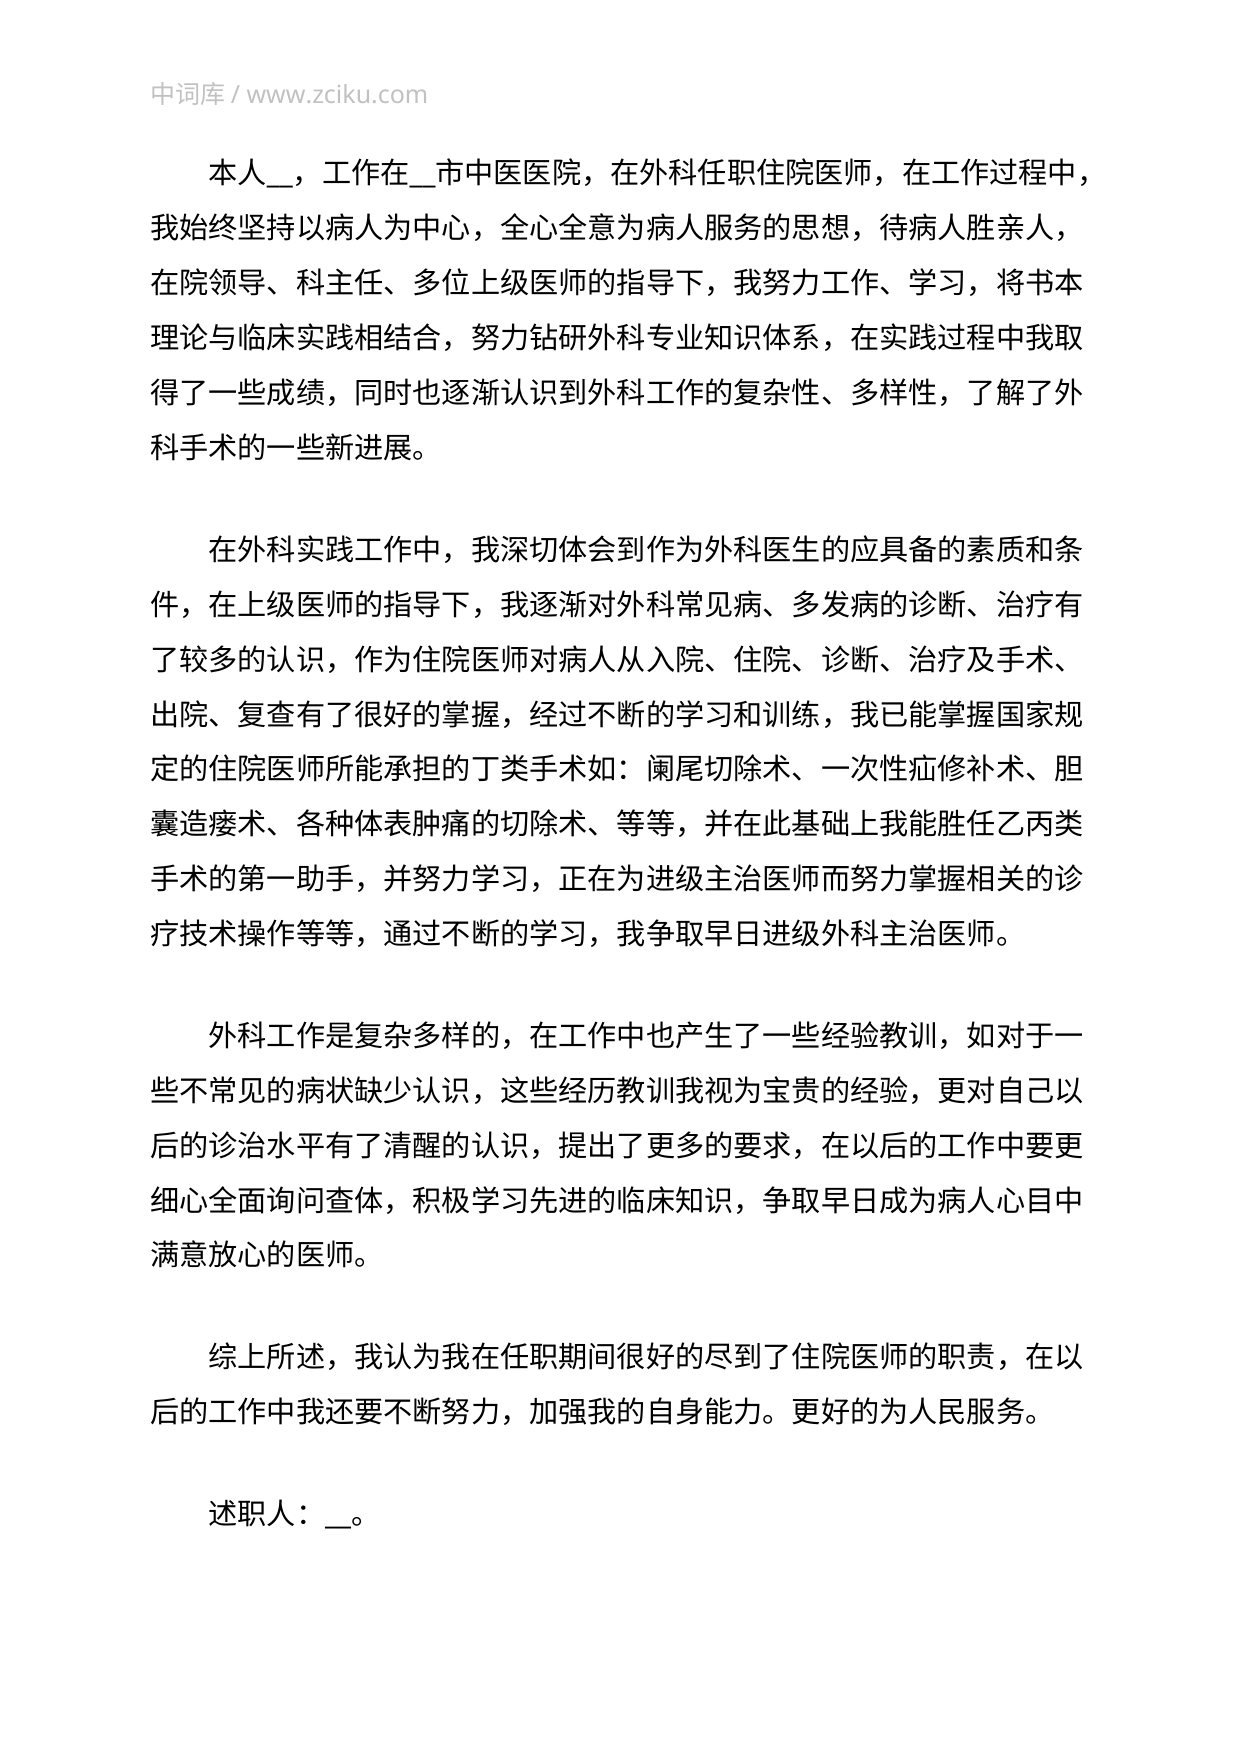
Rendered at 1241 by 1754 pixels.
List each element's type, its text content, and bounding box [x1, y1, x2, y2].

text 述职人：__。 [150, 1490, 1090, 1533]
text 综上所述，我认为我在任职期间很好的尽到了住院医师的职责，在以后的工作中我还要不断努力，加强我的自身能力。更好的为人民服务。 [150, 1334, 1090, 1431]
text 外科工作是复杂多样的，在工作中也产生了一些经验教训，如对于一些不常见的病状缺少认识，这些经历教训我视为宝贵的经验，更对自己以后的诊治水平有了清醒的认识，提出了更多的要求，在以后的工作中要更细心全面询问查体，积极学习先进的临床知识，争取早日成为病人心目中满意放心的医师。 [150, 1012, 1090, 1274]
text 在外科实践工作中，我深切体会到作为外科医生的应具备的素质和条件，在上级医师的指导下，我逐渐对外科常见病、多发病的诊断、治疗有了较多的认识，作为住院医师对病人从入院、住院、诊断、治疗及手术、出院、复查有了很好的掌握，经过不断的学习和训练，我已能掌握国家规定的住院医师所能承担的丁类手术如：阑尾切除术、一次性疝修补术、胆囊造瘘术、各种体表肿痛的切除术、等等，并在此基础上我能胜任乙丙类手术的第一助手，并努力学习，正在为进级主治医师而努力掌握相关的诊疗技术操作等等，通过不断的学习，我争取早日进级外科主治医师。 [150, 526, 1090, 953]
text 本人__，工作在__市中医医院，在外科任职住院医师，在工作过程中，我始终坚持以病人为中心，全心全意为病人服务的思想，待病人胜亲人，在院领导、科主任、多位上级医师的指导下，我努力工作、学习，将书本理论与临床实践相结合，努力钻研外科专业知识体系，在实践过程中我取得了一些成绩，同时也逐渐认识到外科工作的复杂性、多样性，了解了外科手术的一些新进展。 [150, 150, 1090, 467]
